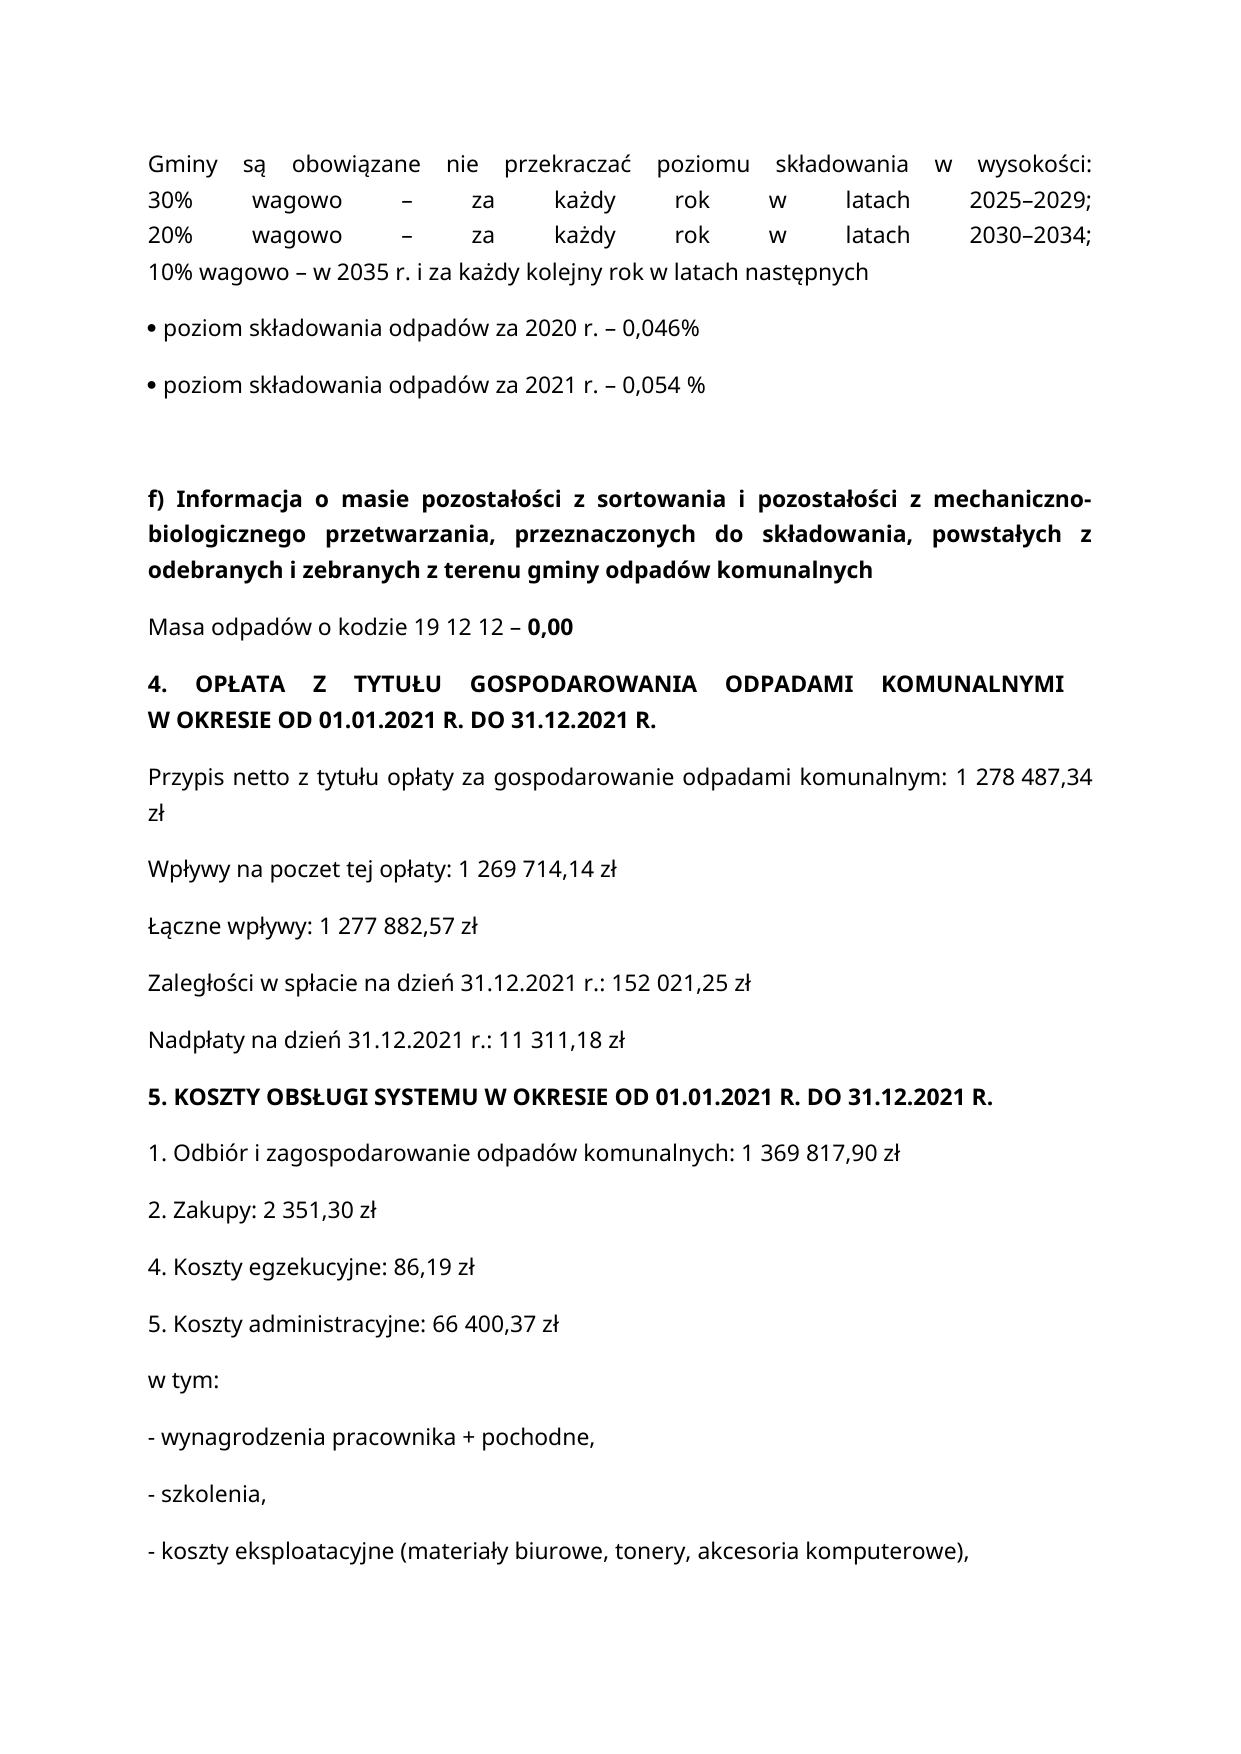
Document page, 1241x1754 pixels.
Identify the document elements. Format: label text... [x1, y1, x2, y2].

text poziom składowania odpadów za 2021 r. – 0,054 % [148, 369, 1093, 400]
text - koszty eksploatacyjne (materiały biurowe, tonery, akcesoria komputerowe), [148, 1534, 1093, 1566]
text - szkolenia, [148, 1478, 1093, 1509]
text Zaległości w spłacie na dzień 31.12.2021 r.: 152 021,25 zł [148, 967, 1093, 998]
text 4. OPŁATA Z TYTUŁU GOSPODAROWANIA ODPADAMI KOMUNALNYMI W OKRESIE OD 01.01.2021 R. DO 31.12.2021 R. [148, 668, 1093, 735]
text 5. KOSZTY OBSŁUGI SYSTEMU W OKRESIE OD 01.01.2021 R. DO 31.12.2021 R. [148, 1080, 1093, 1112]
text poziom składowania odpadów za 2020 r. – 0,046% [148, 312, 1093, 343]
text Przypis netto z tytułu opłaty za gospodarowanie odpadami komunalnym: 1 278 487,34 zł [148, 761, 1093, 828]
text 2. Zakupy: 2 351,30 zł [148, 1194, 1093, 1225]
text Nadpłaty na dzień 31.12.2021 r.: 11 311,18 zł [148, 1024, 1093, 1055]
text Masa odpadów o kodzie 19 12 12 – 0,00 [148, 611, 1093, 642]
text f) Informacja o masie pozostałości z sortowania i pozostałości z mechaniczno-biologicznego przetwarzania, przeznaczonych do składowania, powstałych z odebranych i zebranych z terenu gminy odpadów komunalnych [148, 482, 1093, 586]
text Wpływy na poczet tej opłaty: 1 269 714,14 zł [148, 853, 1093, 884]
text Łączne wpływy: 1 277 882,57 zł [148, 910, 1093, 941]
text Gminy są obowiązane nie przekraczać poziomu składowania w wysokości: 30% wagowo – za każdy rok w latach 2025–2029; 20% wagowo – za każdy rok w latach 2030–2034; 10% wagowo – w 2035 r. i za każdy kolejny rok w latach następnych [148, 148, 1093, 287]
text 5. Koszty administracyjne: 66 400,37 zł [148, 1307, 1093, 1339]
text w tym: [148, 1364, 1093, 1396]
text - wynagrodzenia pracownika + pochodne, [148, 1421, 1093, 1452]
text 4. Koszty egzekucyjne: 86,19 zł [148, 1251, 1093, 1282]
text 1. Odbiór i zagospodarowanie odpadów komunalnych: 1 369 817,90 zł [148, 1137, 1093, 1168]
